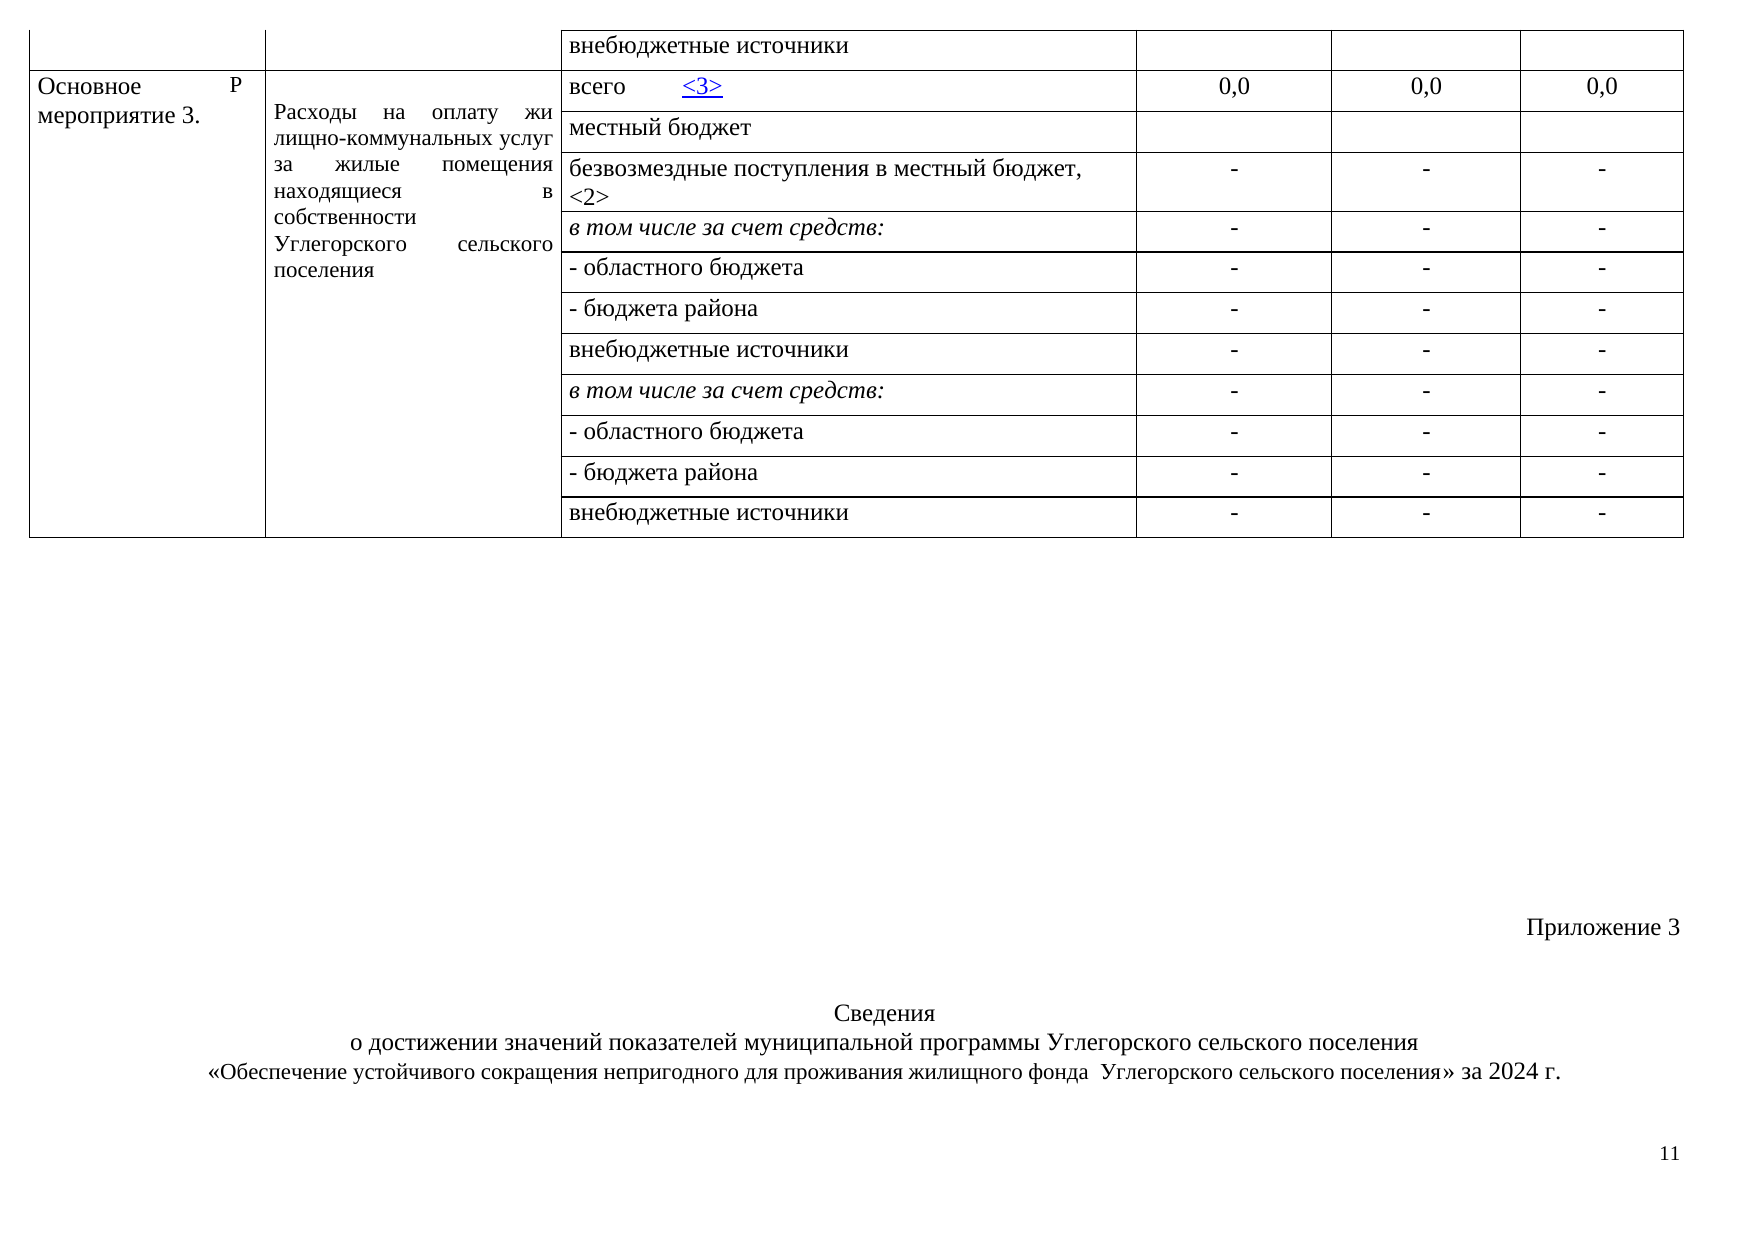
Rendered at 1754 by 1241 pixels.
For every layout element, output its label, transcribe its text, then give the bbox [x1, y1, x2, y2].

table_cell [1521, 112, 1683, 152]
table_cell в том числе за счет средств: [562, 212, 1136, 251]
table_cell - [1332, 253, 1520, 292]
table_cell 0,0 [1332, 71, 1520, 111]
table_cell - областного бюджета [562, 416, 1136, 456]
table_cell - [1137, 416, 1331, 456]
table_cell - [1332, 153, 1520, 211]
table_cell - [1137, 375, 1331, 415]
table_cell - [1521, 212, 1683, 251]
table_cell - [1521, 416, 1683, 456]
table_cell в том числе за счет средств: [562, 375, 1136, 415]
table_cell [1332, 31, 1520, 70]
table_cell - [1332, 212, 1520, 251]
table_cell Р Расходы на оплату жи лищно-коммунальных услуг за жилые помещения находящиеся в собственности Углегорского сельского поселения [266, 71, 561, 537]
table_cell - [1137, 212, 1331, 251]
table_cell - [1521, 375, 1683, 415]
table_cell 0,0 [1137, 71, 1331, 111]
subtitle о достижении значений показателей муниципальной программы Углегорского сельского поселения [89, 1027, 1680, 1056]
table_cell [1332, 112, 1520, 152]
table_cell - [1332, 293, 1520, 333]
table_cell [1137, 112, 1331, 152]
table_cell - [1332, 334, 1520, 374]
subtitle «Обеспечение устойчивого сокращения непригодного для проживания жилищного фонда Углегорского сельского поселения» за 2024 г. [89, 1056, 1680, 1084]
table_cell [562, 153, 1136, 211]
table_cell - областного бюджета [562, 253, 1136, 292]
table_cell 0,0 [1521, 71, 1683, 111]
table_cell внебюджетные источники [562, 31, 1136, 70]
table_cell Основное мероприятие 3. [30, 71, 265, 537]
table_cell - [1332, 375, 1520, 415]
table_cell внебюджетные источники [562, 498, 1136, 537]
table_cell - [1137, 253, 1331, 292]
table_cell всего <3> [562, 71, 1136, 111]
table_cell - [1137, 334, 1331, 374]
table_cell [1137, 31, 1331, 70]
table_cell - [1332, 457, 1520, 496]
table_cell - бюджета района [562, 457, 1136, 496]
table_cell - [1332, 498, 1520, 537]
table_cell - [1521, 498, 1683, 537]
subtitle Сведения [89, 998, 1680, 1027]
table_cell - бюджета района [562, 293, 1136, 333]
table_cell - [1332, 416, 1520, 456]
table_cell - [1137, 457, 1331, 496]
table_cell [1521, 31, 1683, 70]
table_cell - [1521, 293, 1683, 333]
table_cell местный бюджет [562, 112, 1136, 152]
table_cell - [1521, 334, 1683, 374]
table_cell - [1137, 498, 1331, 537]
subtitle Приложение 3 [89, 912, 1680, 941]
table_cell внебюджетные источники [562, 334, 1136, 374]
table_cell - [1137, 153, 1331, 211]
table_cell - [1521, 153, 1683, 211]
table_cell - [1521, 457, 1683, 496]
table_cell - [1521, 253, 1683, 292]
table_cell - [1137, 293, 1331, 333]
